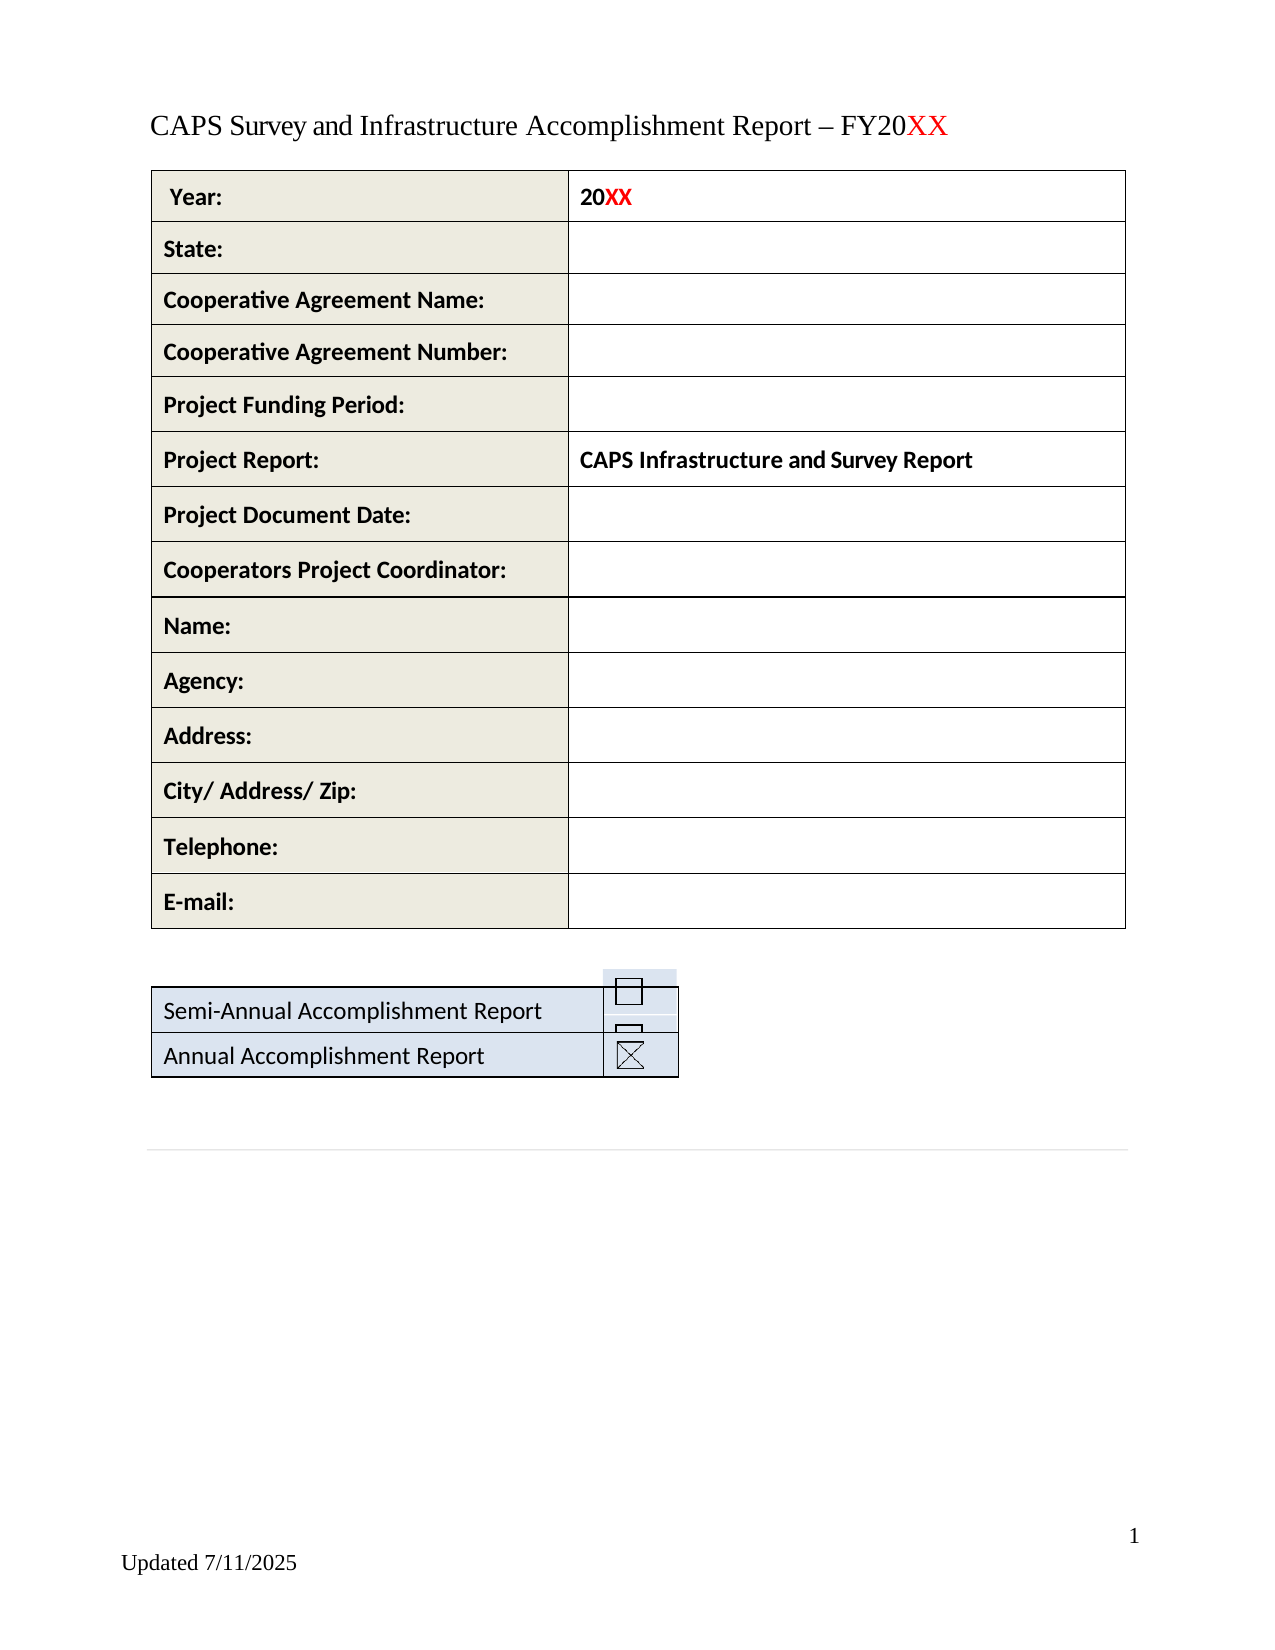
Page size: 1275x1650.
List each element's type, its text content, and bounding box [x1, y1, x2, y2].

table_cell [569, 274, 1125, 324]
table_cell Cooperators Project Coordinator: [152, 542, 568, 596]
table_cell [569, 598, 1125, 652]
table_cell Project Document Date: [152, 487, 568, 541]
table_cell [569, 818, 1125, 872]
table_header 20XX [569, 171, 1125, 221]
title CAPS Survey and Infrastructure Accomplishment Report – FY20XX [150, 108, 1139, 141]
table_cell E-mail: [152, 874, 568, 928]
table_cell Address: [152, 708, 568, 762]
table_cell [569, 708, 1125, 762]
table_cell [569, 763, 1125, 817]
table_cell Annual Accomplishment Report [152, 1033, 603, 1076]
table_cell CAPS Infrastructure and Survey Report [569, 432, 1125, 486]
table_cell Project Funding Period: [152, 377, 568, 431]
table_header Semi-Annual Accomplishment Report [152, 988, 603, 1032]
table_cell [569, 222, 1125, 273]
picture [616, 1041, 644, 1069]
table_cell Cooperative Agreement Name: [152, 274, 568, 324]
table_cell [569, 874, 1125, 928]
table_cell [569, 653, 1125, 707]
table_cell [569, 325, 1125, 376]
table_cell Telephone: [152, 818, 568, 872]
table_header [604, 988, 678, 1032]
table_cell Name: [152, 598, 568, 652]
table_cell [569, 542, 1125, 596]
table_cell Cooperative Agreement Number: [152, 325, 568, 376]
table_cell [569, 487, 1125, 541]
table_header Year: [152, 171, 568, 221]
table_cell State: [152, 222, 568, 273]
table_cell [569, 377, 1125, 431]
table_cell Agency: [152, 653, 568, 707]
table_cell City/ Address/ Zip: [152, 763, 568, 817]
table_cell Project Report: [152, 432, 568, 486]
table_cell [604, 1033, 678, 1076]
